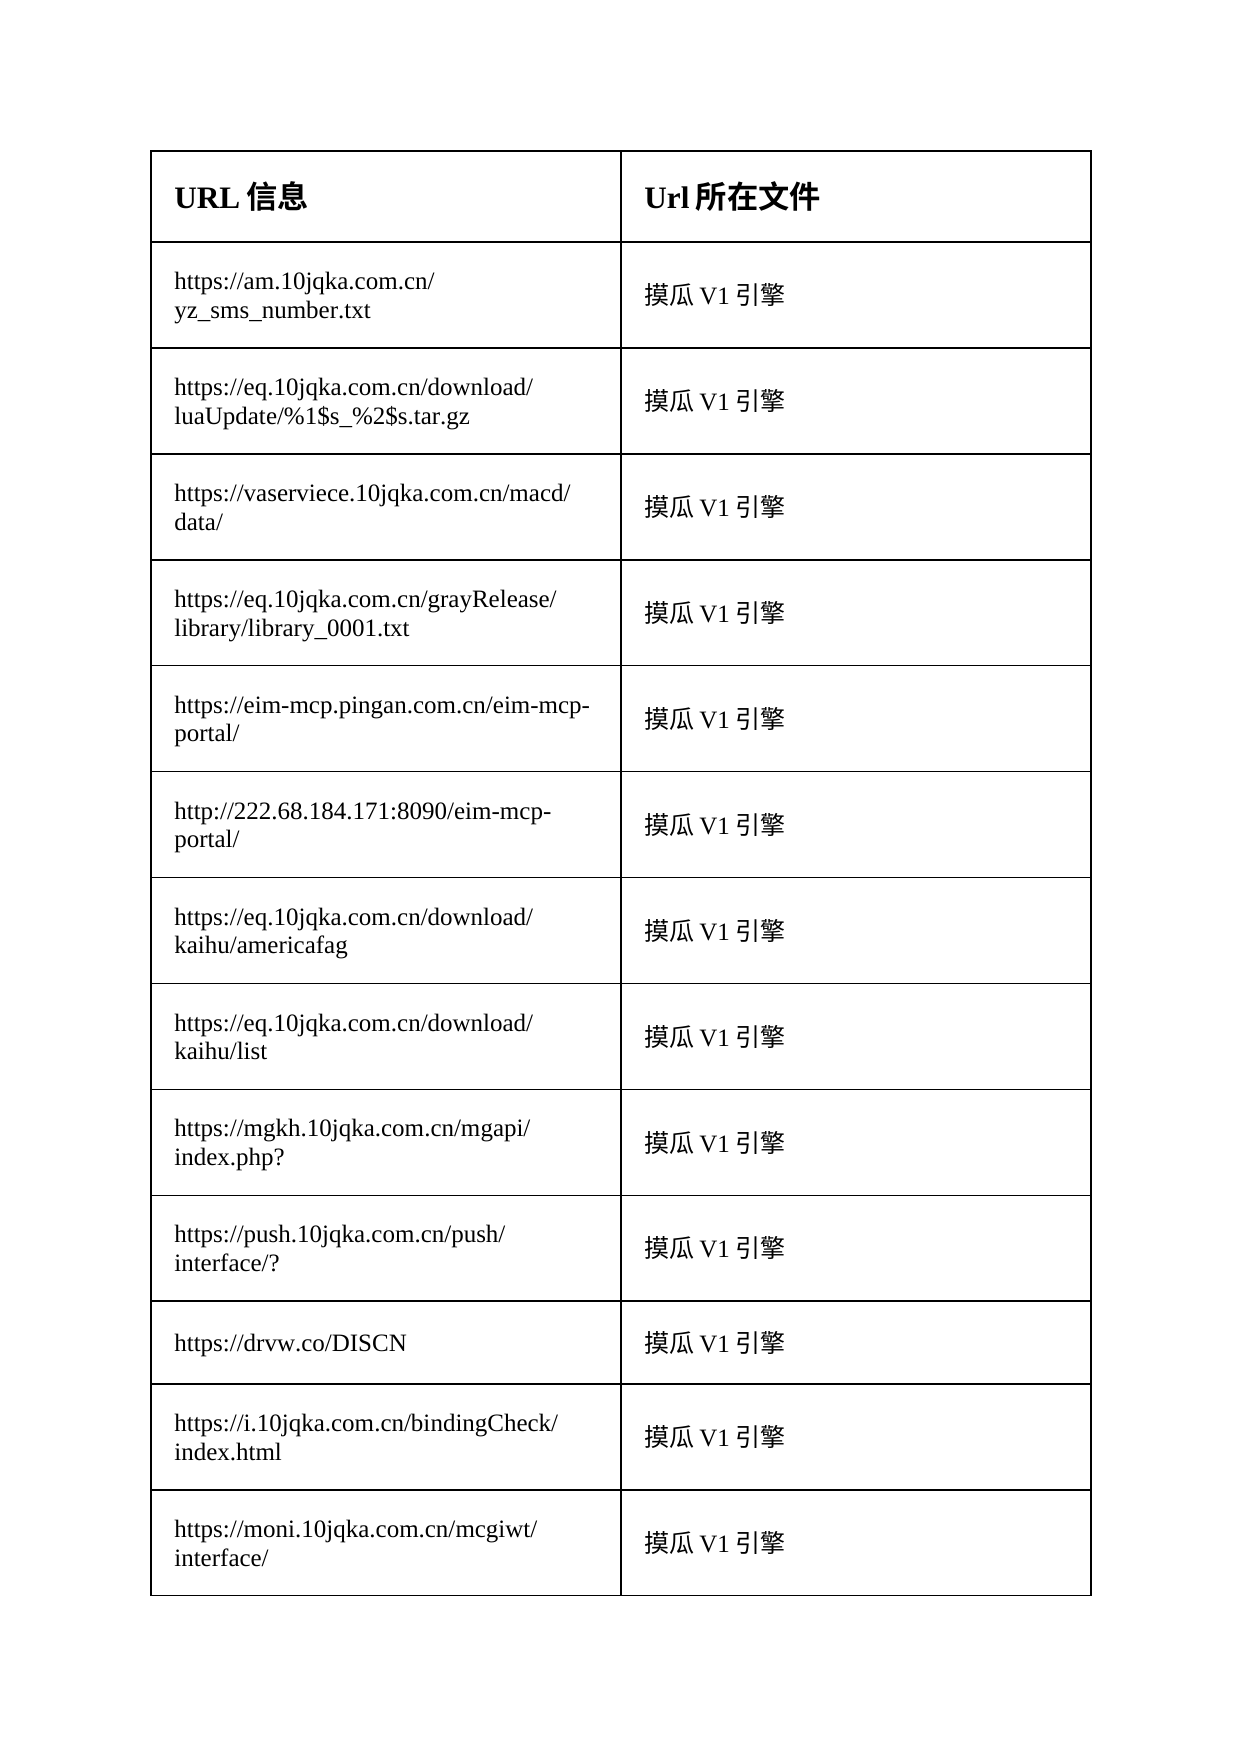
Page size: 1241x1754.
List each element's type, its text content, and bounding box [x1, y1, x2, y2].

table_cell https://eq.10jqka.com.cn/download/kaihu/americafag [152, 878, 620, 983]
table_cell 摸瓜V1引擎 [622, 1090, 1090, 1194]
table_cell https://am.10jqka.com.cn/yz_sms_number.txt [152, 243, 620, 347]
table_cell https://mgkh.10jqka.com.cn/mgapi/index.php? [152, 1090, 620, 1194]
table_cell http://222.68.184.171:8090/eim-mcp-portal/ [152, 772, 620, 877]
table_cell 摸瓜V1引擎 [622, 561, 1090, 665]
table_cell https://vaserviece.10jqka.com.cn/macd/data/ [152, 455, 620, 559]
table_cell 摸瓜V1引擎 [622, 772, 1090, 877]
table_cell https://i.10jqka.com.cn/bindingCheck/index.html [152, 1385, 620, 1489]
table_cell https://push.10jqka.com.cn/push/interface/? [152, 1196, 620, 1300]
table_cell 摸瓜V1引擎 [622, 1302, 1090, 1383]
table_cell https://eq.10jqka.com.cn/download/kaihu/list [152, 984, 620, 1088]
table_cell 摸瓜V1引擎 [622, 243, 1090, 347]
table_cell 摸瓜V1引擎 [622, 455, 1090, 559]
table_cell https://drvw.co/DISCN [152, 1302, 620, 1383]
table_cell 摸瓜V1引擎 [622, 349, 1090, 453]
table_cell https://eim-mcp.pingan.com.cn/eim-mcp-portal/ [152, 666, 620, 771]
table_cell 摸瓜V1引擎 [622, 1385, 1090, 1489]
table_cell 摸瓜V1引擎 [622, 1491, 1090, 1595]
table_cell 摸瓜V1引擎 [622, 666, 1090, 771]
table_cell https://eq.10jqka.com.cn/grayRelease/library/library_0001.txt [152, 561, 620, 665]
table_cell 摸瓜V1引擎 [622, 1196, 1090, 1300]
table_header Url所在文件 [622, 152, 1090, 241]
table_cell 摸瓜V1引擎 [622, 878, 1090, 983]
table_cell https://eq.10jqka.com.cn/download/luaUpdate/%1$s_%2$s.tar.gz [152, 349, 620, 453]
table_cell https://moni.10jqka.com.cn/mcgiwt/interface/ [152, 1491, 620, 1595]
table_header URL信息 [152, 152, 620, 241]
table_cell 摸瓜V1引擎 [622, 984, 1090, 1088]
